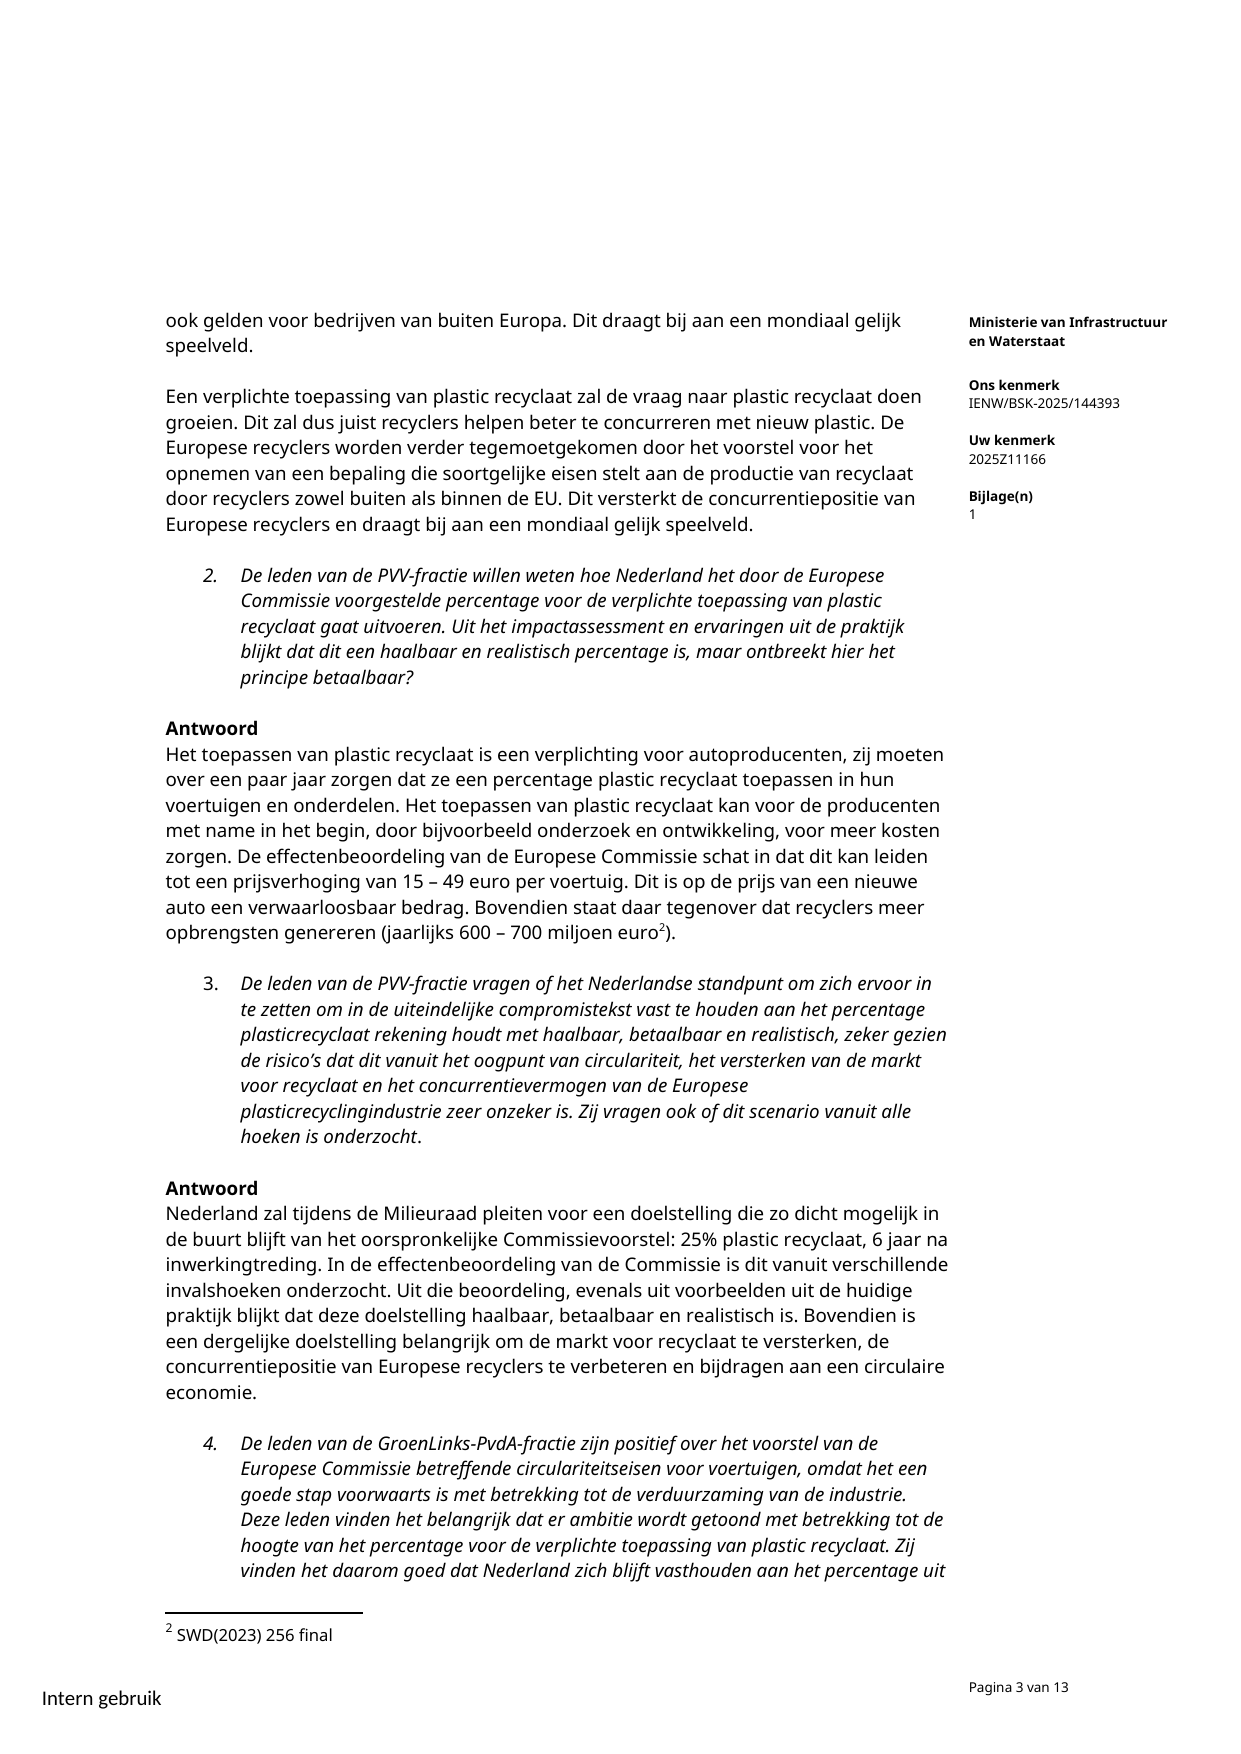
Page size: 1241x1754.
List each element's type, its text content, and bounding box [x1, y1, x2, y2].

list De leden van de PVV-fractie vragen of het Nederlandse standpunt om zich ervoor in te zetten om in de uiteindelijke compromistekst vast te houden aan het percentage plasticrecyclaat rekening houdt met haalbaar, betaalbaar en realistisch, zeker gezien de risico’s dat dit vanuit het oogpunt van circulariteit, het versterken van de markt voor recyclaat en het concurrentievermogen van de Europese plasticrecyclingindustrie zeer onzeker is. Zij vragen ook of dit scenario vanuit alle hoeken is onderzocht. [203, 971, 951, 1149]
list De leden van de PVV-fractie willen weten hoe Nederland het door de Europese Commissie voorgestelde percentage voor de verplichte toepassing van plastic recyclaat gaat uitvoeren. Uit het impactassessment en ervaringen uit de praktijk blijkt dat dit een haalbaar en realistisch percentage is, maar ontbreekt hier het principe betaalbaar? [203, 562, 951, 690]
text Nederland zal tijdens de Milieuraad pleiten voor een doelstelling die zo dicht mogelijk in de buurt blijft van het oorspronkelijke Commissievoorstel: 25% plastic recyclaat, 6 jaar na inwerkingtreding. In de effectenbeoordeling van de Commissie is dit vanuit verschillende invalshoeken onderzocht. Uit die beoordeling, evenals uit voorbeelden uit de huidige praktijk blijkt dat deze doelstelling haalbaar, betaalbaar en realistisch is. Bovendien is een dergelijke doelstelling belangrijk om de markt voor recyclaat te versterken, de concurrentiepositie van Europese recyclers te verbeteren en bijdragen aan een circulaire economie. [165, 1200, 951, 1404]
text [165, 307, 951, 358]
text Het toepassen van plastic recyclaat is een verplichting voor autoproducenten, zij moeten over een paar jaar zorgen dat ze een percentage plastic recyclaat toepassen in hun voertuigen en onderdelen. Het toepassen van plastic recyclaat kan voor de producenten met name in het begin, door bijvoorbeeld onderzoek en ontwikkeling, voor meer kosten zorgen. De effectenbeoordeling van de Europese Commissie schat in dat dit kan leiden tot een prijsverhoging van 15 – 49 euro per voertuig. Dit is op de prijs van een nieuwe auto een verwaarloosbaar bedrag. Bovendien staat daar tegenover dat recyclers meer opbrengsten genereren (jaarlijks 600 – 700 miljoen euro). [165, 741, 951, 945]
text Antwoord [165, 1175, 951, 1200]
text Een verplichte toepassing van plastic recyclaat zal de vraag naar plastic recyclaat doen groeien. Dit zal dus juist recyclers helpen beter te concurreren met nieuw plastic. De Europese recyclers worden verder tegemoetgekomen door het voorstel voor het opnemen van een bepaling die soortgelijke eisen stelt aan de productie van recyclaat door recyclers zowel buiten als binnen de EU. Dit versterkt de concurrentiepositie van Europese recyclers en draagt bij aan een mondiaal gelijk speelveld. [165, 384, 951, 537]
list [203, 1430, 951, 1583]
text Antwoord [165, 715, 951, 741]
